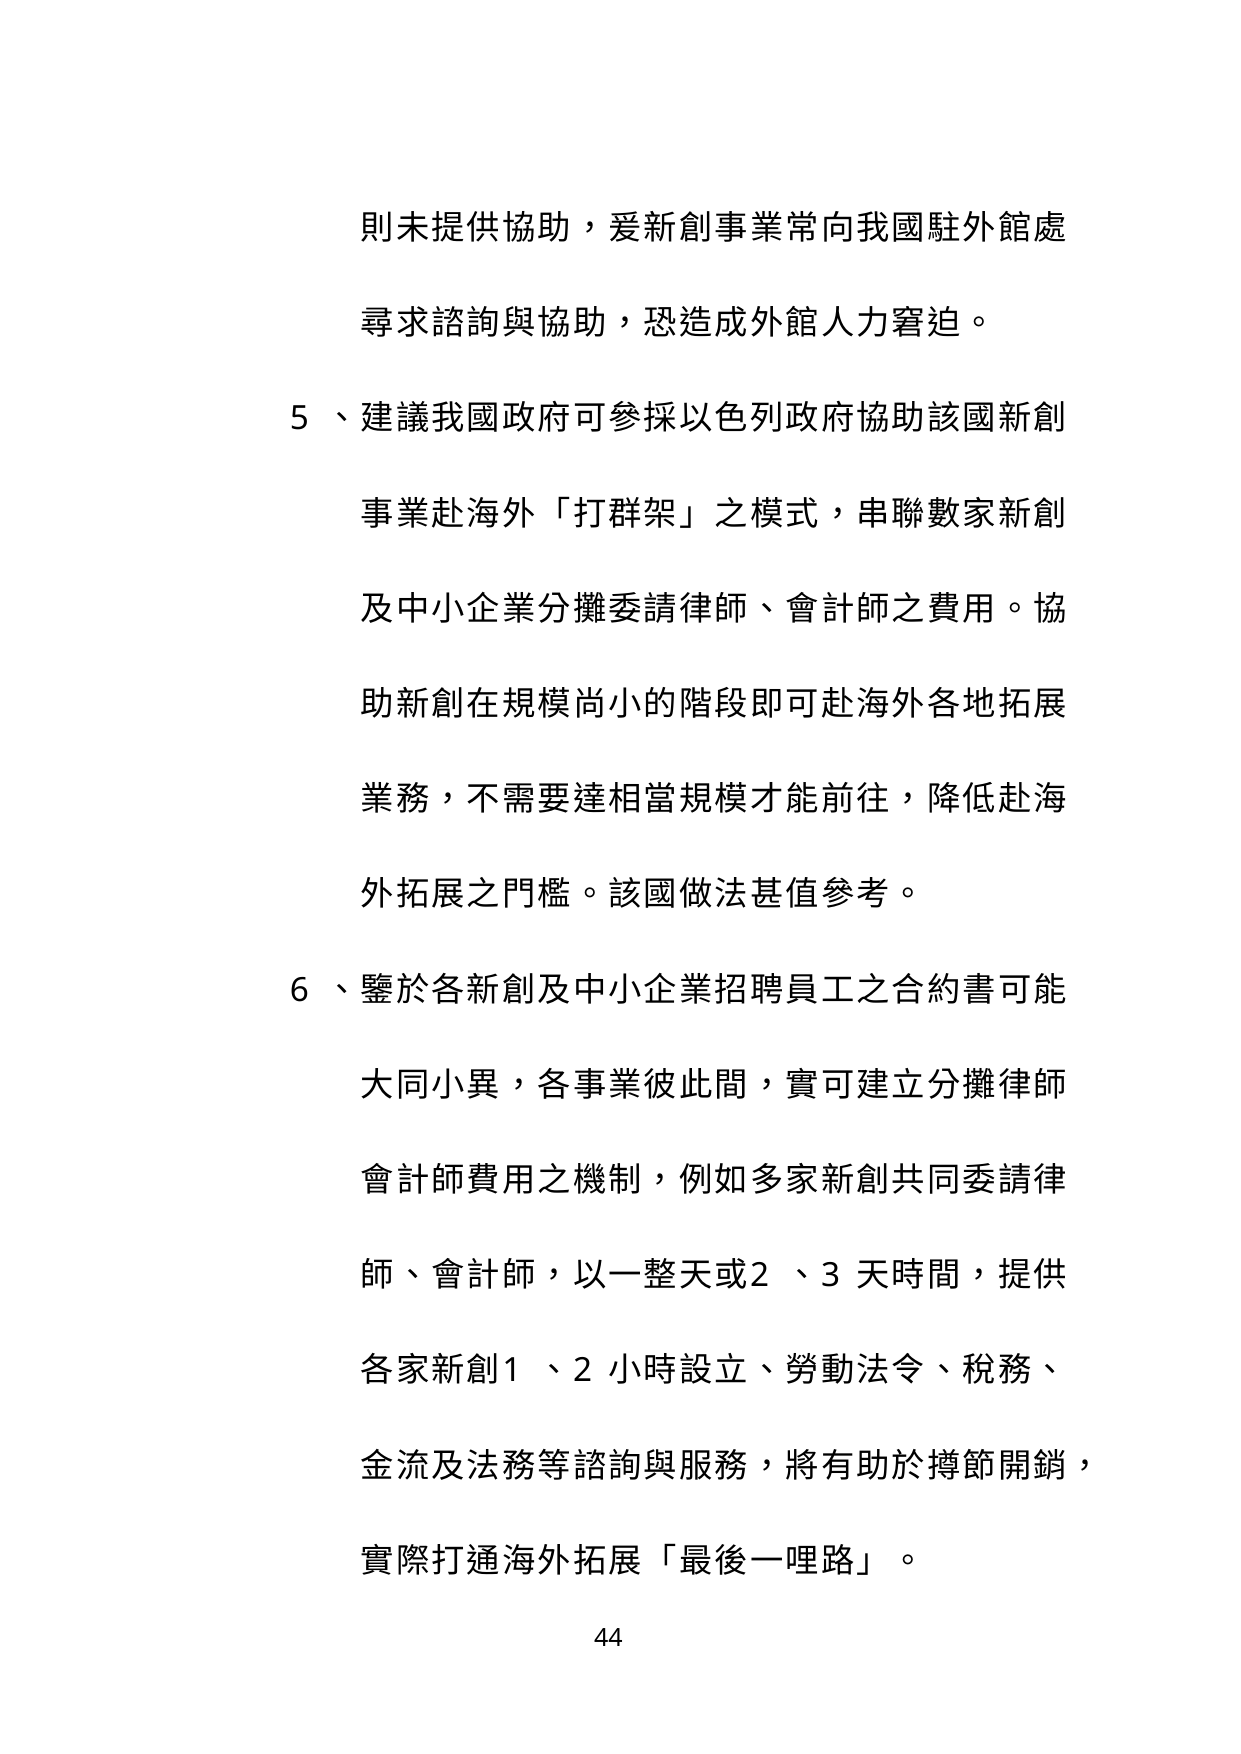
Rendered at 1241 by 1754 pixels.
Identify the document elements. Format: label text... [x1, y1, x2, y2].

subtitle 建議我國政府可參採以色列政府協助該國新創事業赴海外「打群架」之模式，串聯數家新創及中小企業分攤委請律師、會計師之費用。協助新創在規模尚小的階段即可赴海外各地拓展業務，不需要達相當規模才能前往，降低赴海外拓展之門檻。該國做法甚值參考。 [272, 368, 1069, 939]
subtitle 法國在臺協會曾提供該公司於法國落地之協助，因此該公司在法國拓展極其順利。惟其餘各國則未提供協助，爰新創事業常向我國駐外館處尋求諮詢與協助，恐造成外館人力窘迫。 [272, 177, 1069, 368]
subtitle 鑒於各新創及中小企業招聘員工之合約書可能大同小異，各事業彼此間，實可建立分攤律師、會計師費用之機制，例如多家新創共同委請律師、會計師，以一整天或2、3天時間，提供各家新創1、2小時設立、勞動法令、稅務、金流及法務等諮詢與服務，將有助於撙節開銷，實際打通海外拓展「最後一哩路」。 [272, 939, 1069, 1605]
